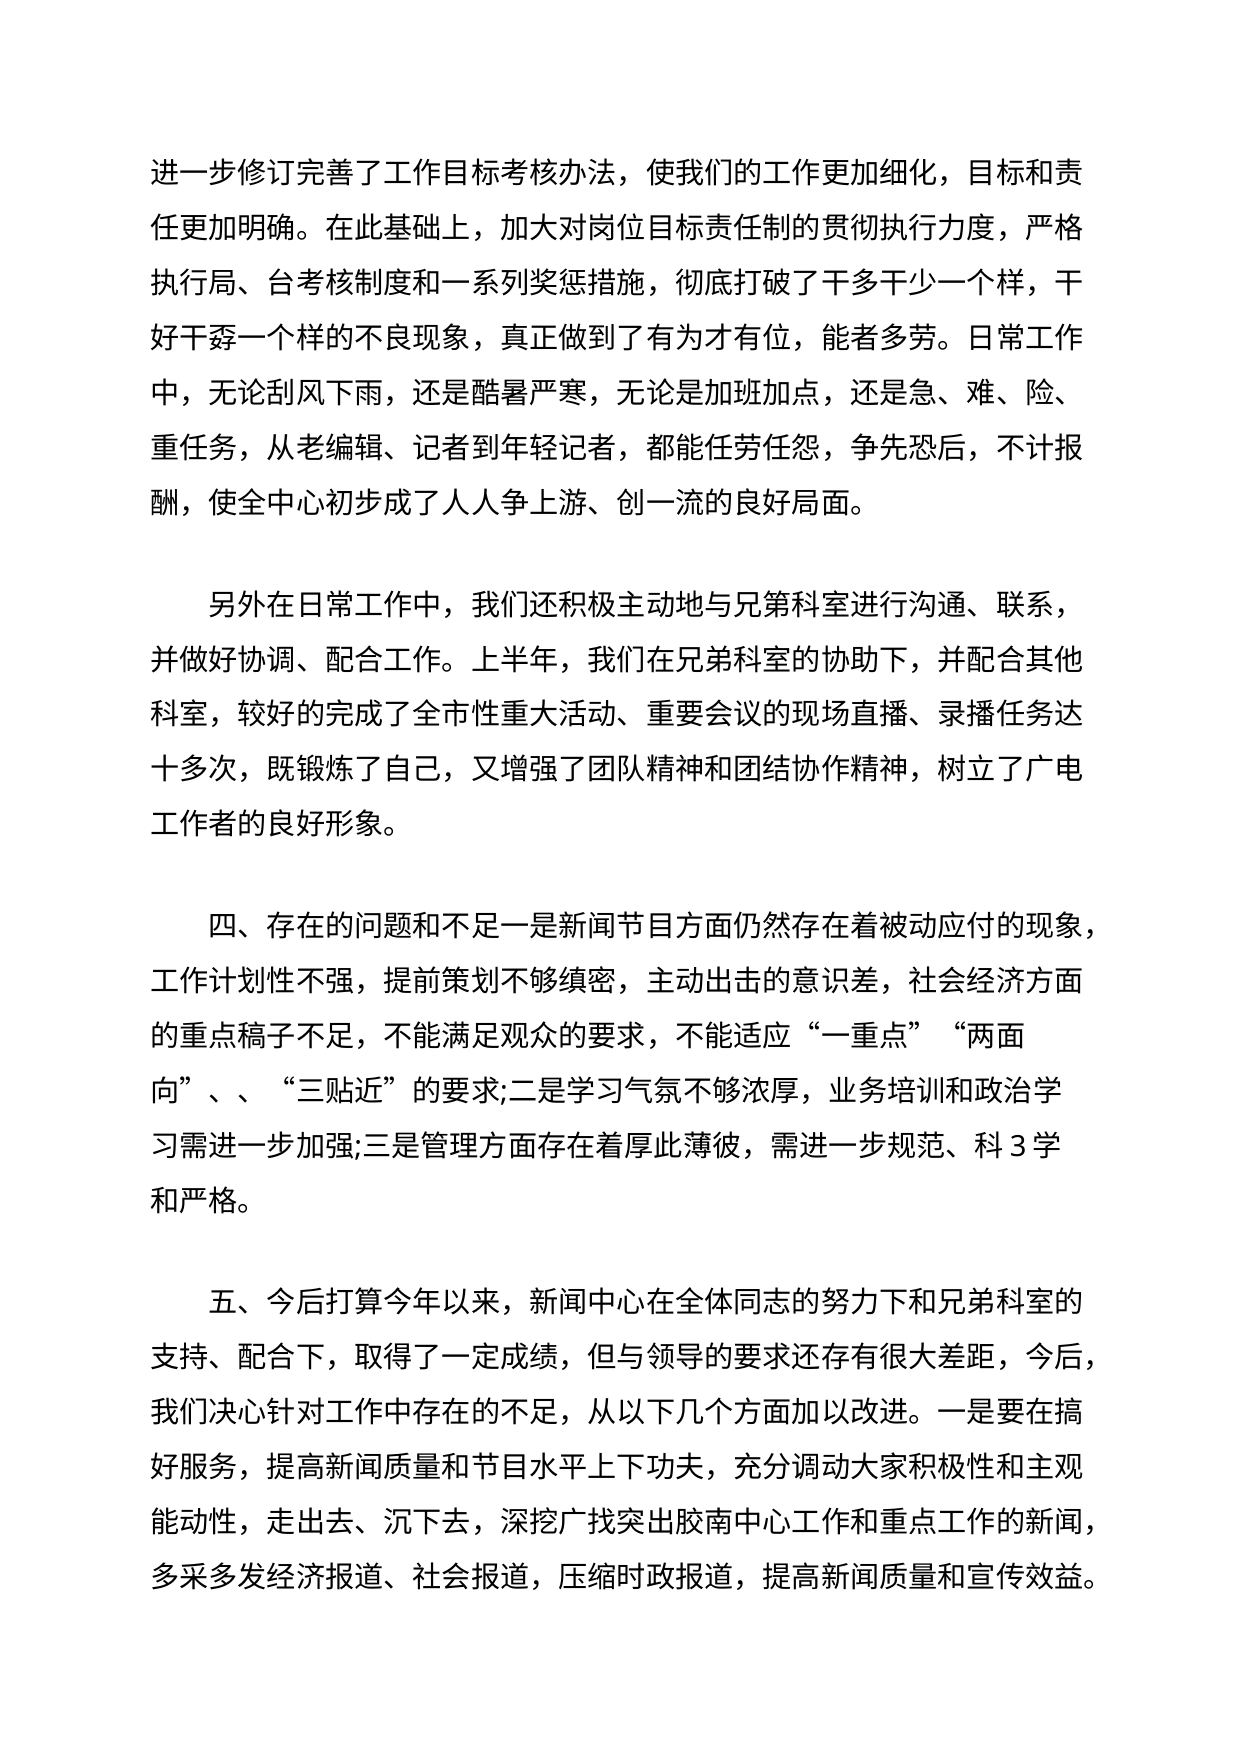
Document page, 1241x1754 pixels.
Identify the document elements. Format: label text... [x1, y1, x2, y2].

text 另外在日常工作中，我们还积极主动地与兄第科室进行沟通、联系，并做好协调、配合工作。上半年，我们在兄弟科室的协助下，并配合其他科室，较好的完成了全市性重大活动、重要会议的现场直播、录播任务达十多次，既锻炼了自己，又增强了团队精神和团结协作精神，树立了广电工作者的良好形象。 [150, 581, 1090, 843]
text 四、存在的问题和不足一是新闻节目方面仍然存在着被动应付的现象，工作计划性不强，提前策划不够缜密，主动出击的意识差，社会经济方面的重点稿子不足，不能满足观众的要求，不能适应“一重点”“两面向”、、“三贴近”的要求;二是学习气氛不够浓厚，业务培训和政治学习需进一步加强;三是管理方面存在着厚此薄彼，需进一步规范、科3学和严格。 [150, 902, 1090, 1219]
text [150, 150, 1090, 522]
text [150, 1279, 1090, 1596]
